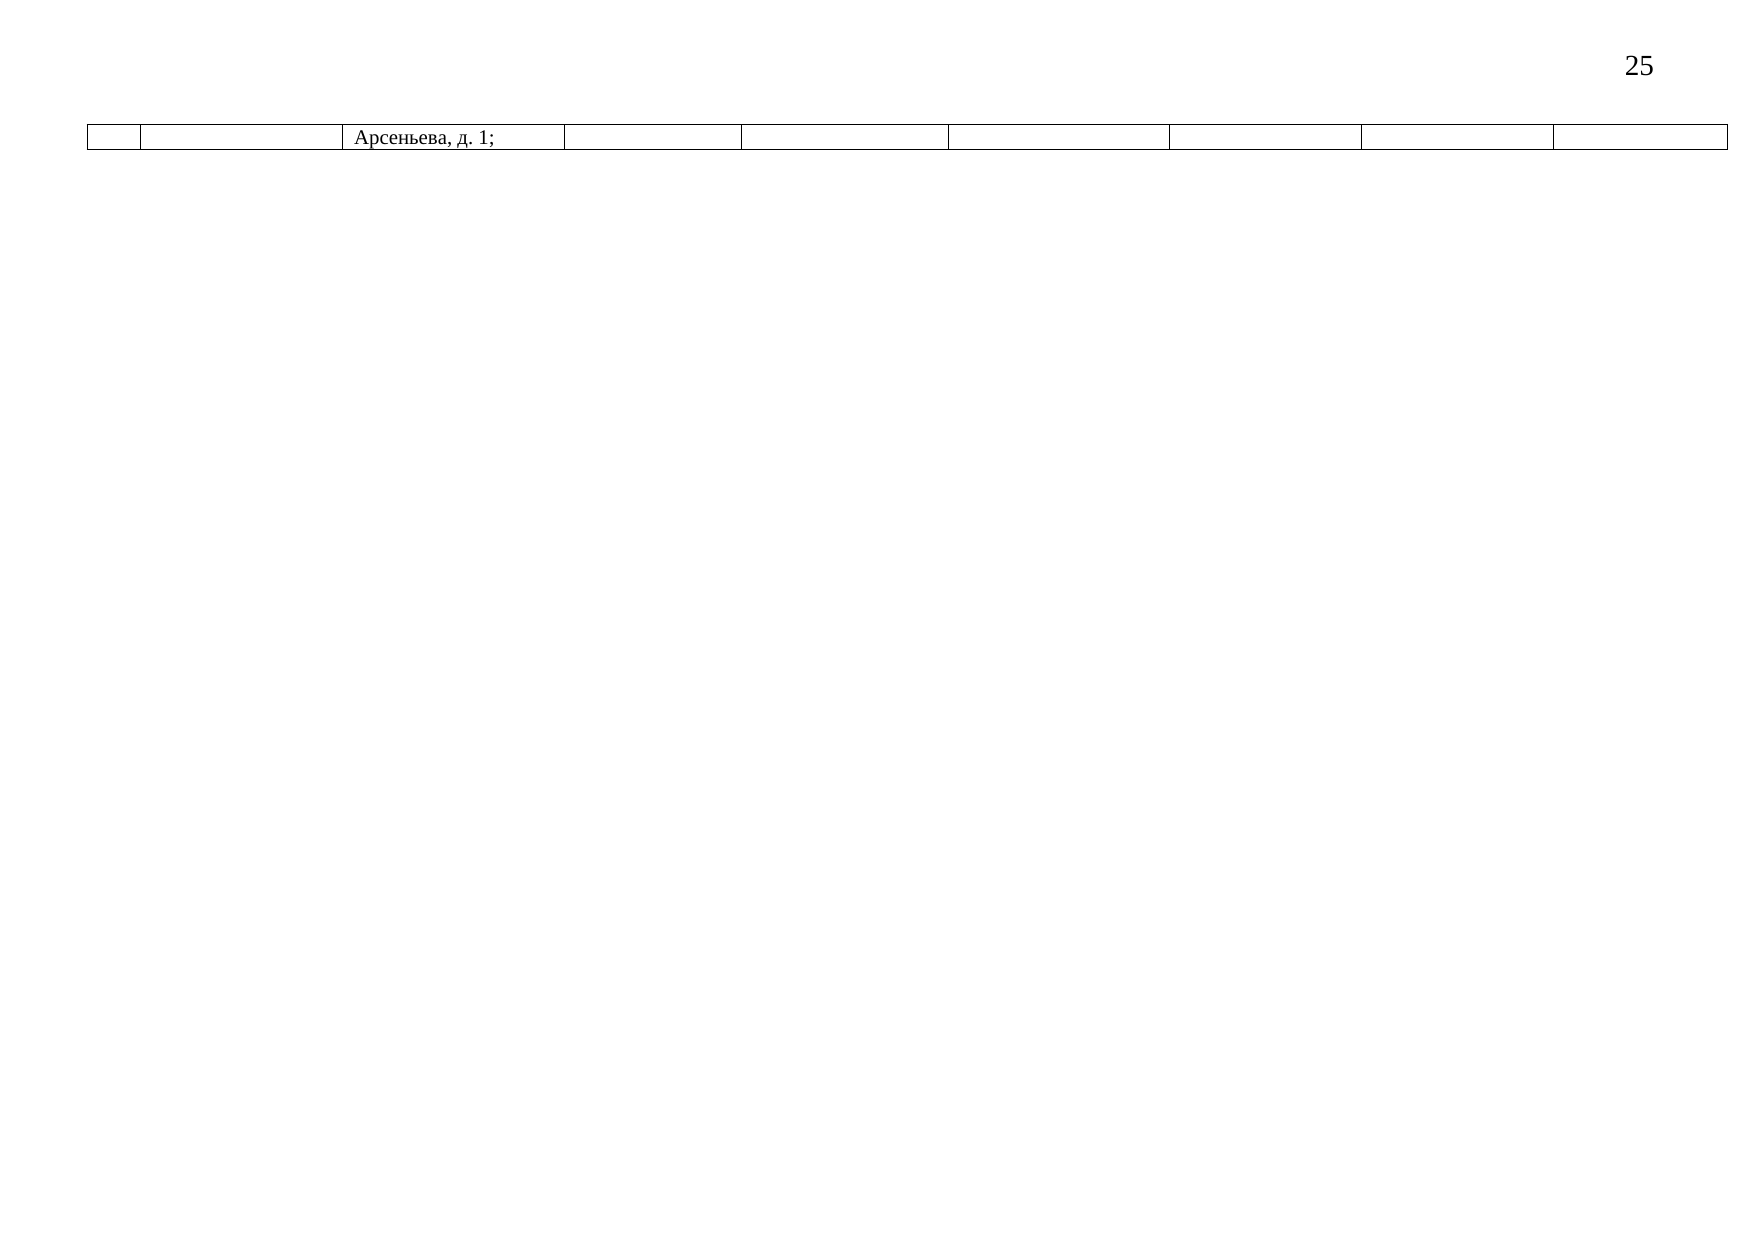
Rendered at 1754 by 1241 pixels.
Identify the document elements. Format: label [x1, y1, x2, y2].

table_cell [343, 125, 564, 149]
table_cell [1170, 125, 1361, 149]
table_cell [88, 125, 140, 149]
table_cell [1554, 125, 1727, 149]
table_cell [565, 125, 741, 149]
table_cell [742, 125, 948, 149]
table_cell [949, 125, 1169, 149]
table_cell [1362, 125, 1553, 149]
table_cell [141, 125, 342, 149]
